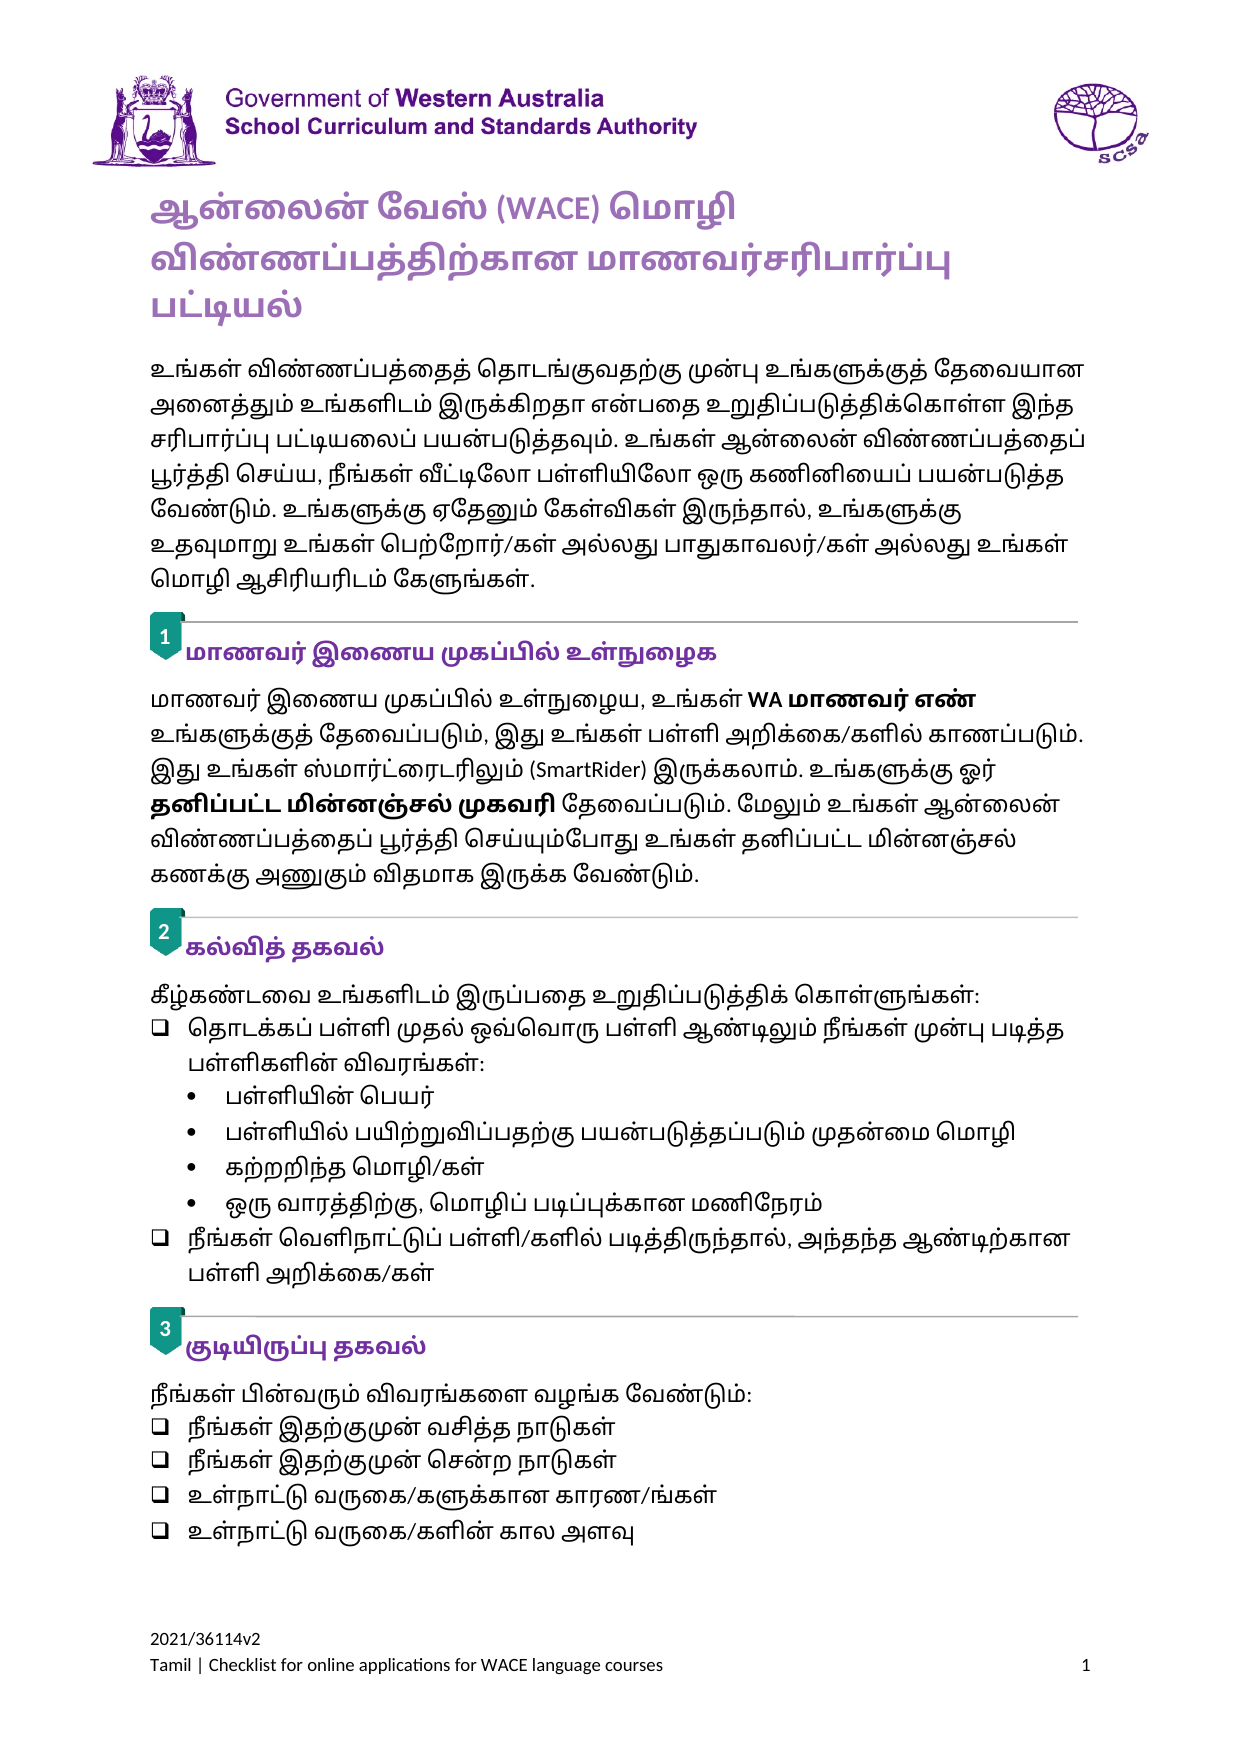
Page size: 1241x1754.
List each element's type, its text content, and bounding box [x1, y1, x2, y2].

text கீழ்கண்டவை உங்களிடம் இருப்பதை உறுதிப்படுத்திக் கொள்ளுங்கள்: [150, 981, 1090, 1012]
text மாணவர் இணைய முகப்பில் உள்நுழைக [150, 613, 1090, 668]
list பள்ளியின் பெயர் [187, 1085, 1090, 1113]
list நீங்கள் இதற்குமுன் வசித்த நாடுகள் [150, 1415, 1090, 1444]
list நீங்கள் இதற்குமுன் சென்ற நாடுகள் [150, 1448, 1090, 1477]
subtitle ஆன்லைன் வேஸ் (WACE) மொழி விண்ணப்பத்திற்கான மாணவர்சரிபார்ப்பு பட்டியல் [150, 162, 1090, 330]
picture [90, 73, 1150, 169]
text உங்கள் விண்ணப்பத்தைத் தொடங்குவதற்கு முன்பு உங்களுக்குத் தேவையான அனைத்தும் உங்களிடம் இருக்கிறதா என்பதை உறுதிப்படுத்திக்கொள்ள இந்த சரிபார்ப்பு பட்டியலைப் பயன்படுத்தவும். உங்கள் ஆன்லைன் விண்ணப்பத்தைப் பூர்த்தி செய்ய, நீங்கள் வீட்டிலோ பள்ளியிலோ ஒரு கணினியைப் பயன்படுத்த வேண்டும். உங்களுக்கு ஏதேனும் கேள்விகள் இருந்தால், உங்களுக்கு உதவுமாறு உங்கள் பெற்றோர்/கள் அல்லது பாதுகாவலர்/கள் அல்லது உங்கள் மொழி ஆசிரியரிடம் கேளுங்கள். [150, 357, 1090, 596]
picture [150, 908, 185, 956]
text நீங்கள் பின்வரும் விவரங்களை வழங்க வேண்டும்: [150, 1380, 1090, 1411]
list உள்நாட்டு வருகை/களின் கால அளவு [150, 1517, 1090, 1548]
list தொடக்கப் பள்ளி முதல் ஒவ்வொரு பள்ளி ஆண்டிலும் நீங்கள் முன்பு படித்த பள்ளிகளின் விவரங்கள்: [150, 1017, 1090, 1080]
list உள்நாட்டு வருகை/களுக்கான காரண/ங்கள் [150, 1481, 1090, 1512]
picture [150, 612, 185, 660]
picture [150, 1307, 185, 1355]
list கற்றறிந்த மொழி/கள் [187, 1153, 1090, 1184]
list நீங்கள் வெளிநாட்டுப் பள்ளி/களில் படித்திருந்தால், அந்தந்த ஆண்டிற்கான பள்ளி அறிக்கை/கள் [150, 1224, 1090, 1290]
text குடியிருப்பு தகவல் [150, 1307, 1090, 1363]
list ஒரு வாரத்திற்கு, மொழிப் படிப்புக்கான மணிநேரம் [187, 1189, 1090, 1219]
text கல்வித் தகவல் [150, 908, 1090, 964]
text மாணவர் இணைய முகப்பில் உள்நுழைய, உங்கள் WA மாணவர் எண் உங்களுக்குத் தேவைப்படும், இது உங்கள் பள்ளி அறிக்கை/களில் காணப்படும். இது உங்கள் ஸ்மார்ட்ரைடரிலும் (SmartRider) இருக்கலாம். உங்களுக்கு ஓர் தனிப்பட்ட மின்னஞ்சல் முகவரி தேவைப்படும். மேலும் உங்கள் ஆன்லைன் விண்ணப்பத்தைப் பூர்த்தி செய்யும்போது உங்கள் தனிப்பட்ட மின்னஞ்சல் கணக்கு அணுகும் விதமாக இருக்க வேண்டும். [150, 686, 1090, 891]
list பள்ளியில் பயிற்றுவிப்பதற்கு பயன்படுத்தப்படும் முதன்மை மொழி [187, 1118, 1090, 1149]
